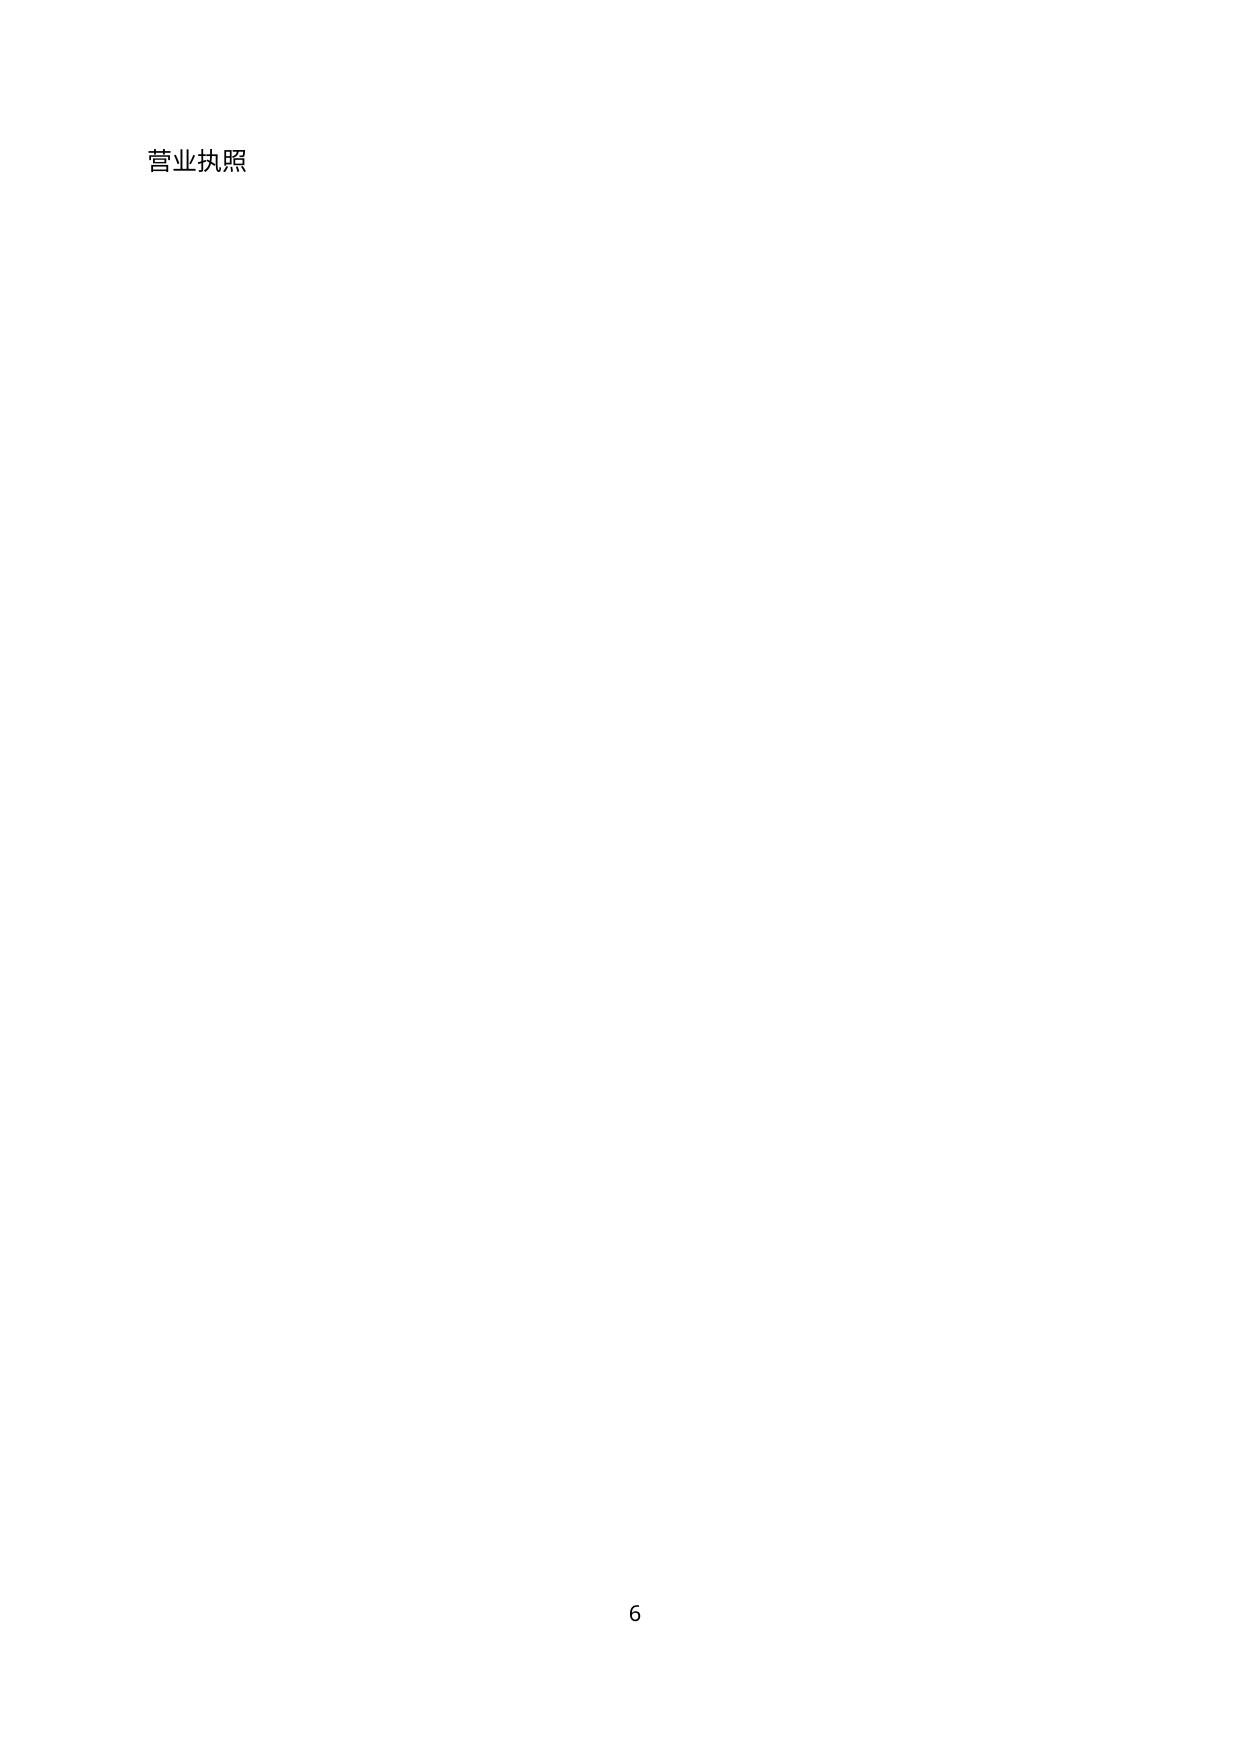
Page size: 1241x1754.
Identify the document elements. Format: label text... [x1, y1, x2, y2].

text 营业执照 [148, 127, 1122, 192]
